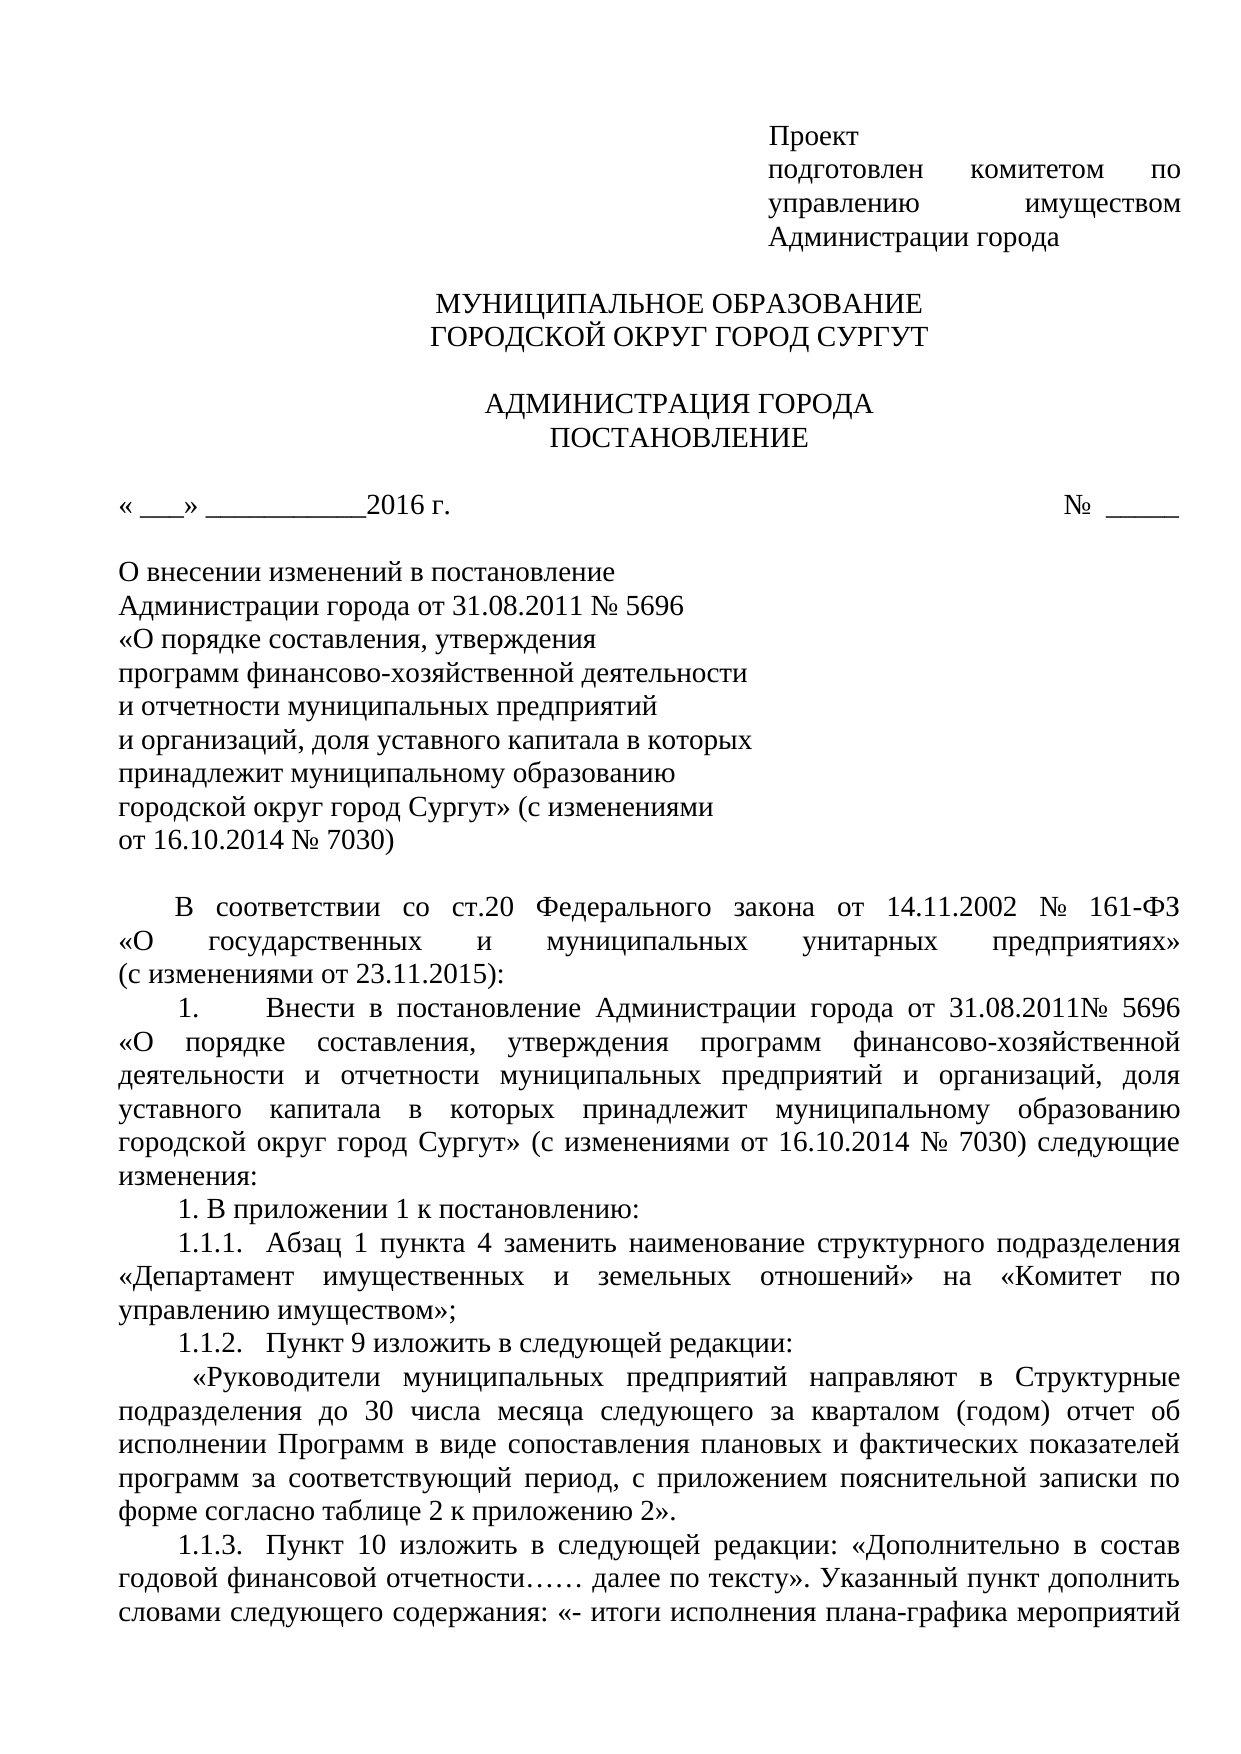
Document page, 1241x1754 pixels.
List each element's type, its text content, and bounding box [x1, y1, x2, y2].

title АДМИНИСТРАЦИЯ ГОРОДА [118, 386, 1240, 420]
text программ финансово-хозяйственной деятельности [118, 655, 1214, 688]
list Пункт 9 изложить в следующей редакции: [118, 1326, 1181, 1359]
text О внесении изменений в постановление [118, 554, 1214, 588]
text от 16.10.2014 № 7030) [118, 822, 1214, 856]
title ГОРОДСКОЙ ОКРУГ ГОРОД СУРГУТ [118, 319, 1240, 353]
text принадлежит муниципальному образованию [118, 755, 1214, 789]
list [118, 1527, 1181, 1627]
text Проект [118, 118, 1181, 152]
title МУНИЦИПАЛЬНОЕ ОБРАЗОВАНИЕ [118, 286, 1240, 319]
text В соответствии со ст.20 Федерального закона от 14.11.2002 № 161-ФЗ «О государственных и муниципальных унитарных предприятиях» (с изменениями от 23.11.2015): [118, 889, 1181, 990]
text городской округ город Сургут» (с изменениями [118, 789, 1214, 822]
text и организаций, доля уставного капитала в которых [118, 722, 1214, 755]
title ПОСТАНОВЛЕНИЕ [118, 420, 1240, 453]
text «О порядке составления, утверждения [118, 621, 1214, 655]
list Внести в постановление Администрации города от 31.08.2011№ 5696 «О порядке составления, утверждения программ финансово-хозяйственной деятельности и отчетности муниципальных предприятий и организаций, доля уставного капитала в которых принадлежит муниципальному образованию городской округ город Сургут» (с изменениями от 16.10.2014 № 7030) следующие изменения: [118, 990, 1181, 1191]
title подготовлен комитетом по управлению имуществом Администрации города [768, 152, 1181, 252]
list «Руководители муниципальных предприятий направляют в Структурные подразделения до 30 числа месяца следующего за кварталом (годом) отчет об исполнении Программ в виде сопоставления плановых и фактических показателей программ за соответствующий период, с приложением пояснительной записки по форме согласно таблице 2 к приложению 2». [118, 1359, 1181, 1527]
text 1. В приложении 1 к постановлению: [118, 1191, 1181, 1225]
text и отчетности муниципальных предприятий [118, 688, 1214, 722]
title « ___» ___________2016 г. № _____ [118, 487, 1240, 521]
text Администрации города от 31.08.2011 № 5696 [118, 588, 1214, 621]
list Абзац 1 пункта 4 заменить наименование структурного подразделения «Департамент имущественных и земельных отношений» на «Комитет по управлению имуществом»; [118, 1225, 1181, 1326]
